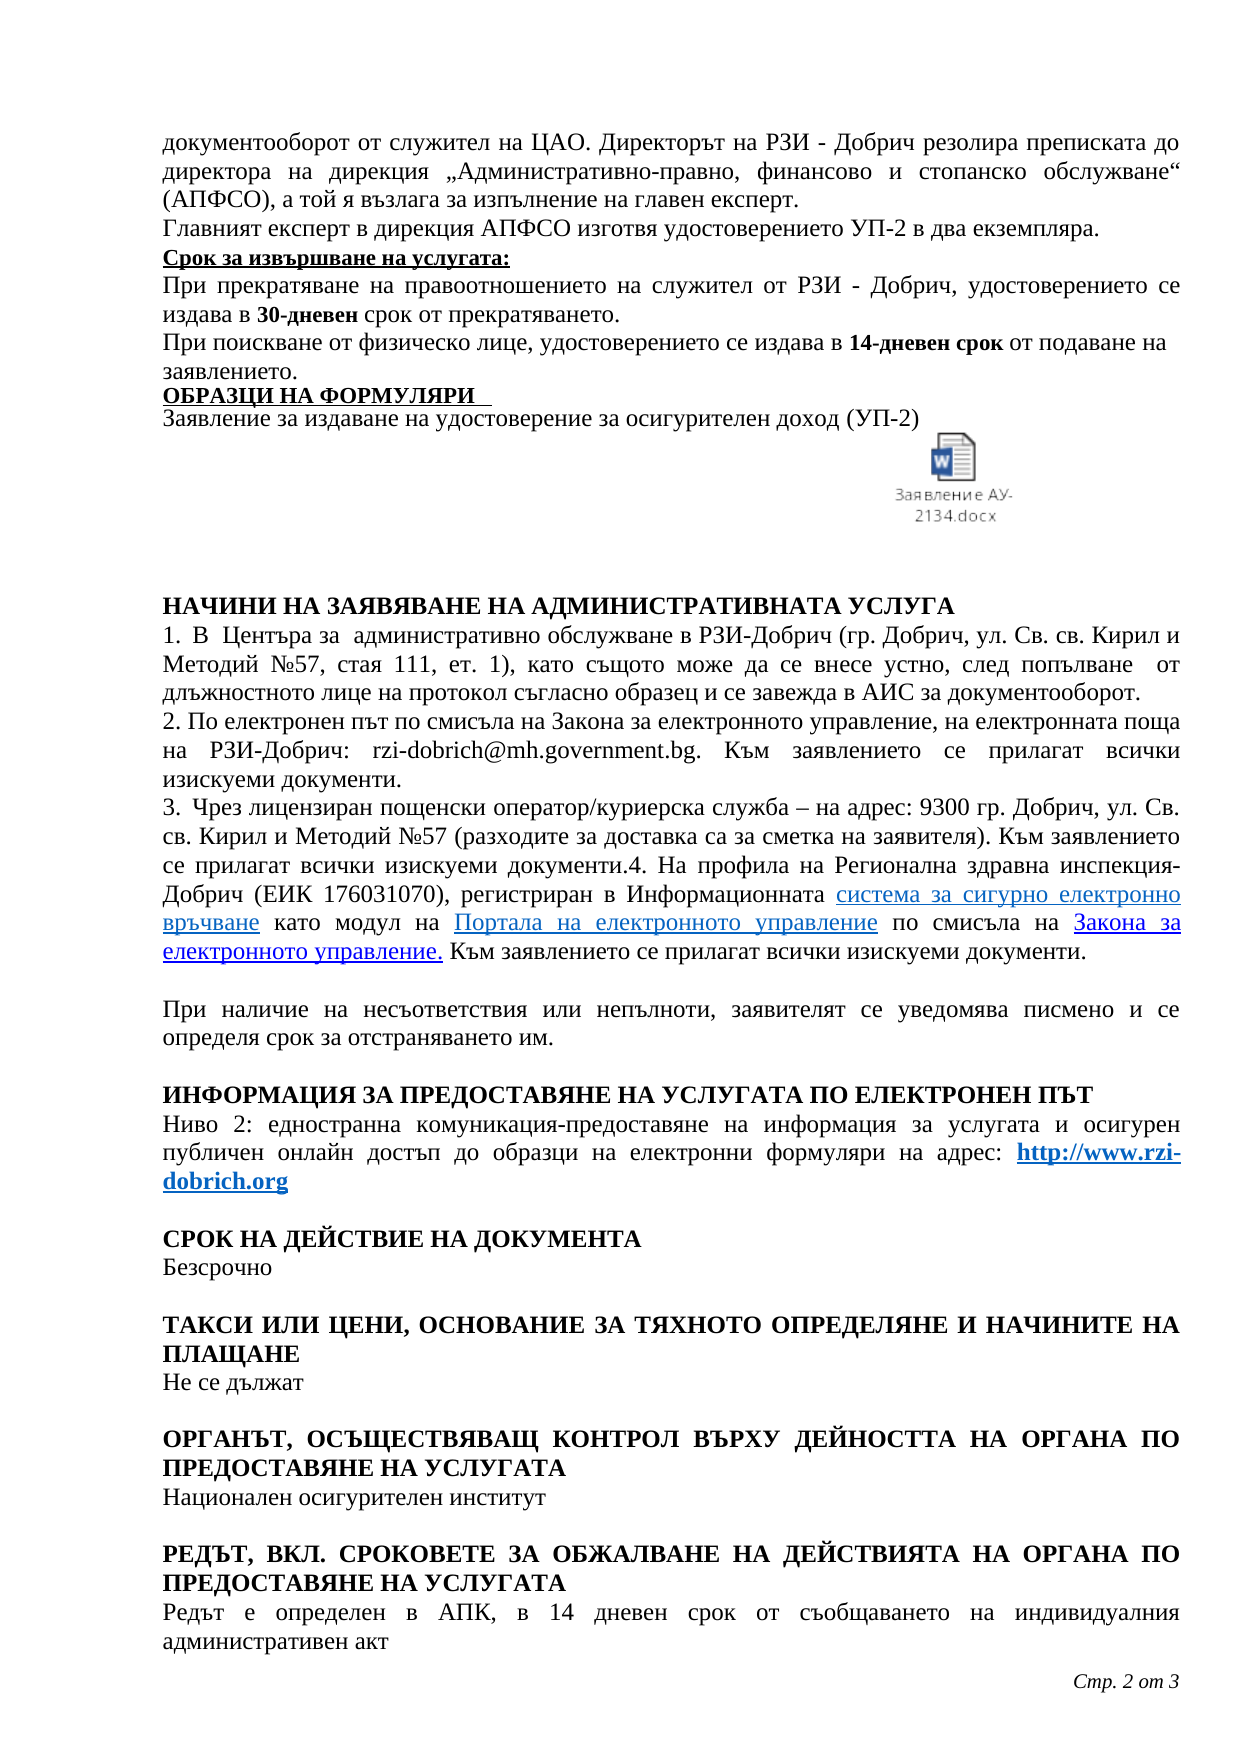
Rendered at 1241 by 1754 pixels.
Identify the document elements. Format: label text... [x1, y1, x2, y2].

text ОБРАЗЦИ НА ФОРМУЛЯРИ [162, 385, 1181, 408]
text Редът е определен в АПК, в 14 дневен срок от съобщаването на индивидуалния административен акт [162, 1597, 1181, 1654]
text Заявление за издаване на удостоверение за осигурителен доход (УП-2) [162, 408, 1181, 431]
text СРОК НА ДЕЙСТВИЕ НА ДОКУМЕНТА [162, 1224, 1181, 1252]
text Срок за извършване на услугата: [162, 242, 1181, 271]
text 3. Чрез лицензиран пощенски оператор/куриерска служба – на адрес: 9300 гр. Добрич, ул. Св. св. Кирил и Методий №57 (разходите за доставка са за сметка на заявителя). Към заявлението се прилагат всички изискуеми документи.4. На профила на Регионална здравна инспекция-Добрич (ЕИК 176031070), регистриран в Информационната система за сигурно електронно връчване като модул на Портала на електронното управление по смисъла на Закона за електронното управление. Към заявлението се прилагат всички изискуеми документи. [162, 792, 1181, 965]
text ОРГАНЪТ, ОСЪЩЕСТВЯВАЩ КОНТРОЛ ВЪРХУ ДЕЙНОСТТА НА ОРГАНА ПО ПРЕДОСТАВЯНЕ НА УСЛУГАТА [162, 1424, 1181, 1482]
text Безсрочно [162, 1252, 1181, 1281]
text Главният експерт в дирекция АПФСО изготвя удостоверението УП-2 в два екземпляра. [162, 213, 1181, 242]
text РЕДЪТ, ВКЛ. СРОКОВЕТЕ ЗА ОБЖАЛВАНЕ НА ДЕЙСТВИЯТА НА ОРГАНА ПО ПРЕДОСТАВЯНЕ НА УСЛУГАТА [162, 1539, 1181, 1597]
text 2. По електронен път по смисъла на Закона за електронното управление, на електронната поща на РЗИ-Добрич: rzi-dobrich@mh.government.bg. Към заявлението се прилагат всички изискуеми документи. [162, 706, 1181, 792]
text ИНФОРМАЦИЯ ЗА ПРЕДОСТАВЯНЕ НА УСЛУГАТА ПО ЕЛЕКТРОНЕН ПЪТ [162, 1080, 1181, 1109]
text Ниво 2: едностранна комуникация-предоставяне на информация за услугата и осигурен публичен онлайн достъп до образци на електронни формуляри на адрес: http://www.rzi-dobrich.org [162, 1109, 1181, 1195]
text При наличие на несъответствия или непълноти, заявителят се уведомява писмено и се определя срок за отстраняването им. [162, 994, 1181, 1051]
text При прекратяване на правоотношението на служител от РЗИ - Добрич, удостоверението се издава в 30-дневен срок от прекратяването. [162, 271, 1181, 328]
text При поискване от физическо лице, удостоверението се издава в 14-дневен срок от подаване на [162, 328, 1181, 356]
text Национален осигурителен институт [162, 1482, 1181, 1511]
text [162, 128, 1181, 213]
list В Центъра за административно обслужване в РЗИ-Добрич (гр. Добрич, ул. Св. св. Кирил и Методий №57, стая 111, ет. 1), като същото може да се внесе устно, след попълване от длъжностното лице на протокол съгласно образец и се завежда в АИС за документооборот. [162, 620, 1181, 706]
text Не се дължат [162, 1367, 1181, 1396]
text НАЧИНИ НА ЗАЯВЯВАНЕ НА АДМИНИСТРАТИВНАТА УСЛУГА [162, 591, 1181, 620]
text заявлението. [162, 356, 1181, 385]
text ТАКСИ ИЛИ ЦЕНИ, ОСНОВАНИЕ ЗА ТЯХНОТО ОПРЕДЕЛЯНЕ И НАЧИНИТЕ НА ПЛАЩАНЕ [162, 1310, 1181, 1367]
